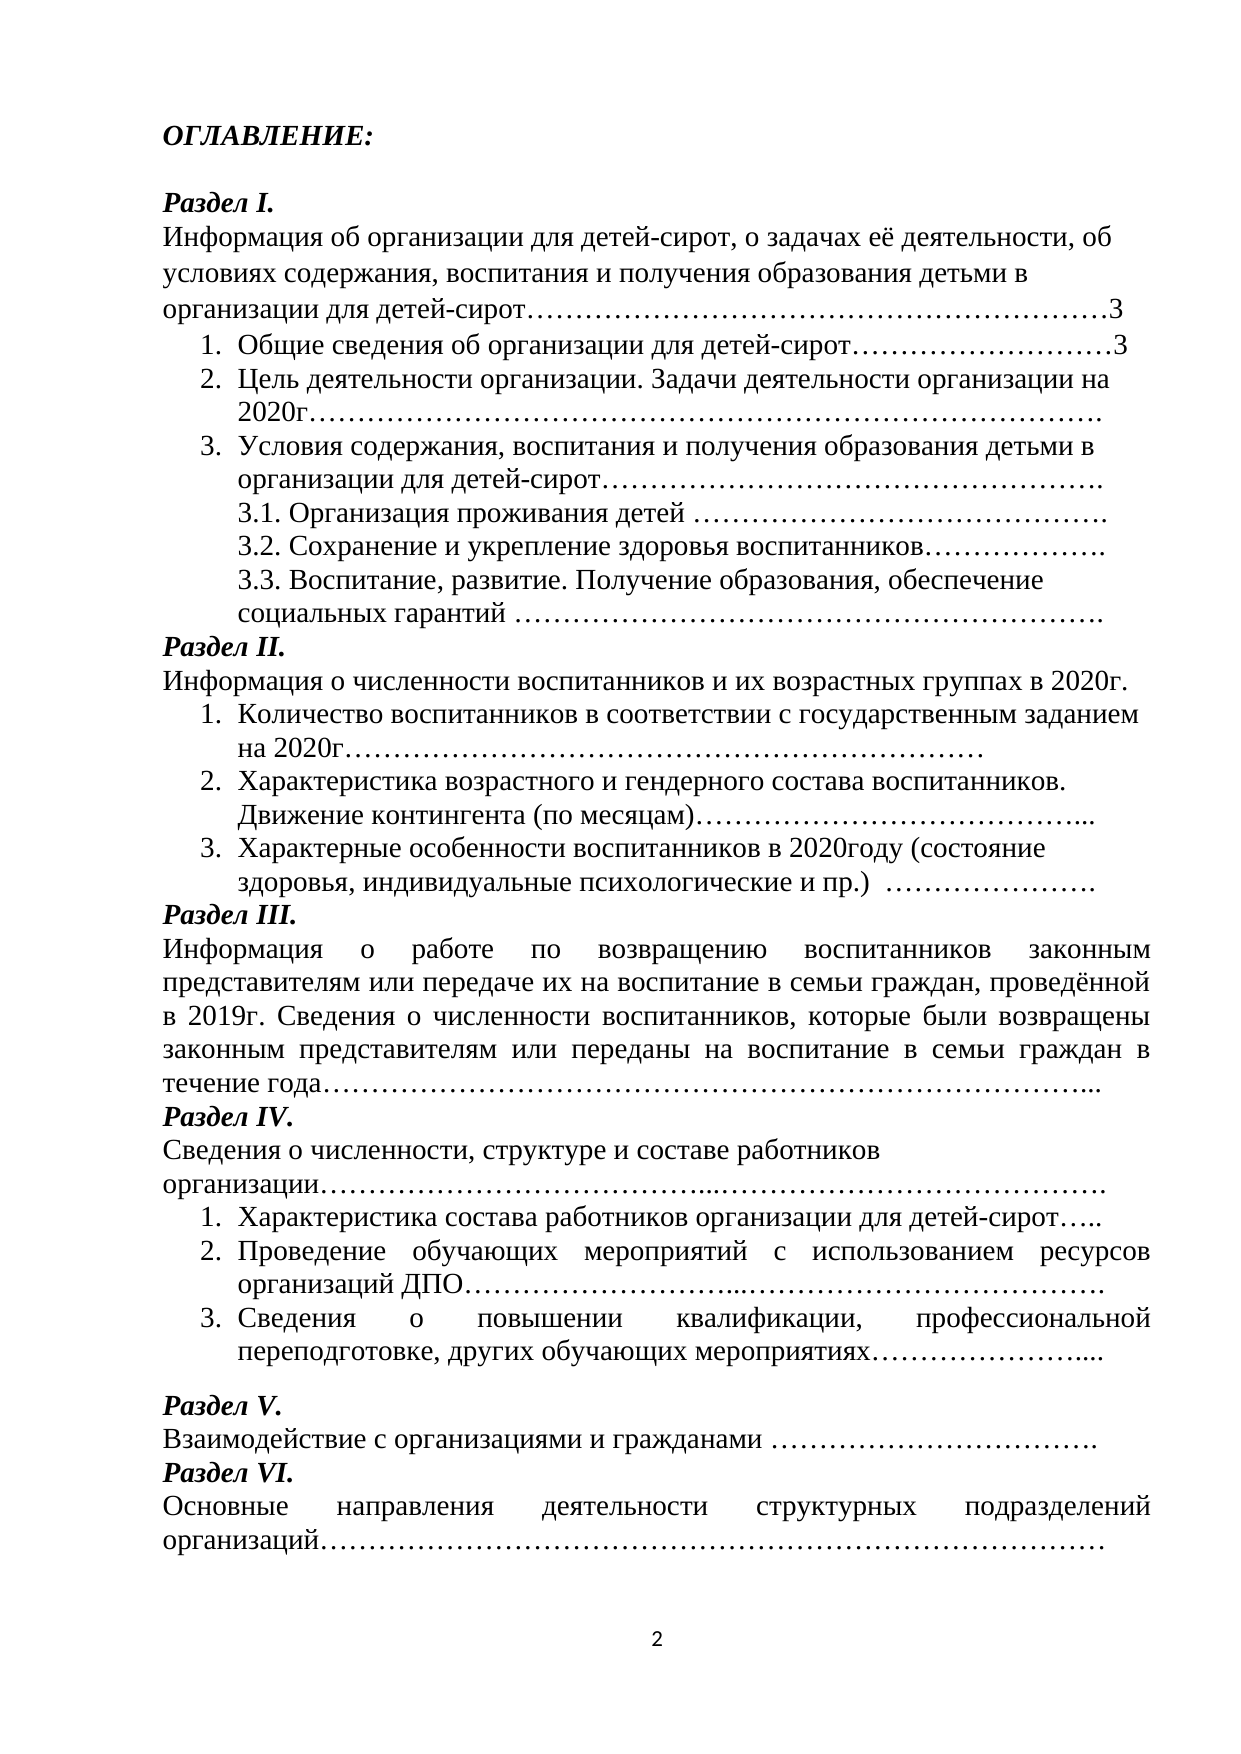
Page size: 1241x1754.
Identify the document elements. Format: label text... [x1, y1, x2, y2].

list Характеристика возрастного и гендерного состава воспитанников. Движение контингента (по месяцам)…………………………………... [200, 763, 1152, 830]
list Характеристика состава работников организации для детей-сирот….. [200, 1199, 1152, 1233]
text Раздел V. [162, 1388, 1152, 1421]
list 3.2. Сохранение и укрепление здоровья воспитанников………………. [237, 528, 1152, 562]
text Раздел IV. [162, 1099, 1152, 1132]
text Основные направления деятельности структурных подразделений организаций……………………………………………………………………… [162, 1488, 1152, 1556]
list Проведение обучающих мероприятий с использованием ресурсов организаций ДПО………………………...………………………………. [200, 1233, 1152, 1300]
list Характерные особенности воспитанников в 2020году (состояние здоровья, индивидуальные психологические и пр.) …………………. [200, 830, 1152, 897]
list Количество воспитанников в соответствии с государственным заданием на 2020г………………………………………………………… [200, 696, 1152, 763]
text ОГЛАВЛЕНИЕ: [162, 118, 1152, 152]
list 3.3. Воспитание, развитие. Получение образования, обеспечение социальных гарантий ……………………………………………………. [237, 562, 1152, 629]
text Информация о численности воспитанников и их возрастных группах в 2020г. [162, 663, 1152, 696]
list Сведения о повышении квалификации, профессиональной переподготовке, других обучающих мероприятиях………………….... [200, 1300, 1152, 1367]
list Условия содержания, воспитания и получения образования детьми в организации для детей-сирот……………………………………………. [200, 428, 1152, 495]
text Сведения о численности, структуре и составе работников организации…………………………………...…………………………………. [162, 1132, 1152, 1199]
text Информация об организации для детей-сирот, о задачах её деятельности, об условиях содержания, воспитания и получения образования детьми в организации для детей-сирот……………………………………………………3 [162, 219, 1152, 324]
list Общие сведения об организации для детей-сирот………………………3 [200, 327, 1152, 361]
text Раздел VI. [162, 1455, 1152, 1488]
text Раздел II. [162, 629, 1152, 663]
list 3.1. Организация проживания детей ……………………………………. [237, 495, 1152, 528]
text Раздел III. [162, 897, 1152, 931]
text Раздел I. [162, 185, 1152, 219]
text Взаимодействие с организациями и гражданами ……………………………. [162, 1421, 1152, 1455]
text Информация о работе по возвращению воспитанников законным представителям или передаче их на воспитание в семьи граждан, проведённой в 2019г. Сведения о численности воспитанников, которые были возвращены законным представителям или переданы на воспитание в семьи граждан в течение года……………………………………………………………………... [162, 931, 1152, 1099]
list Цель деятельности организации. Задачи деятельности организации на 2020г………………………………………………………………………. [200, 361, 1152, 428]
